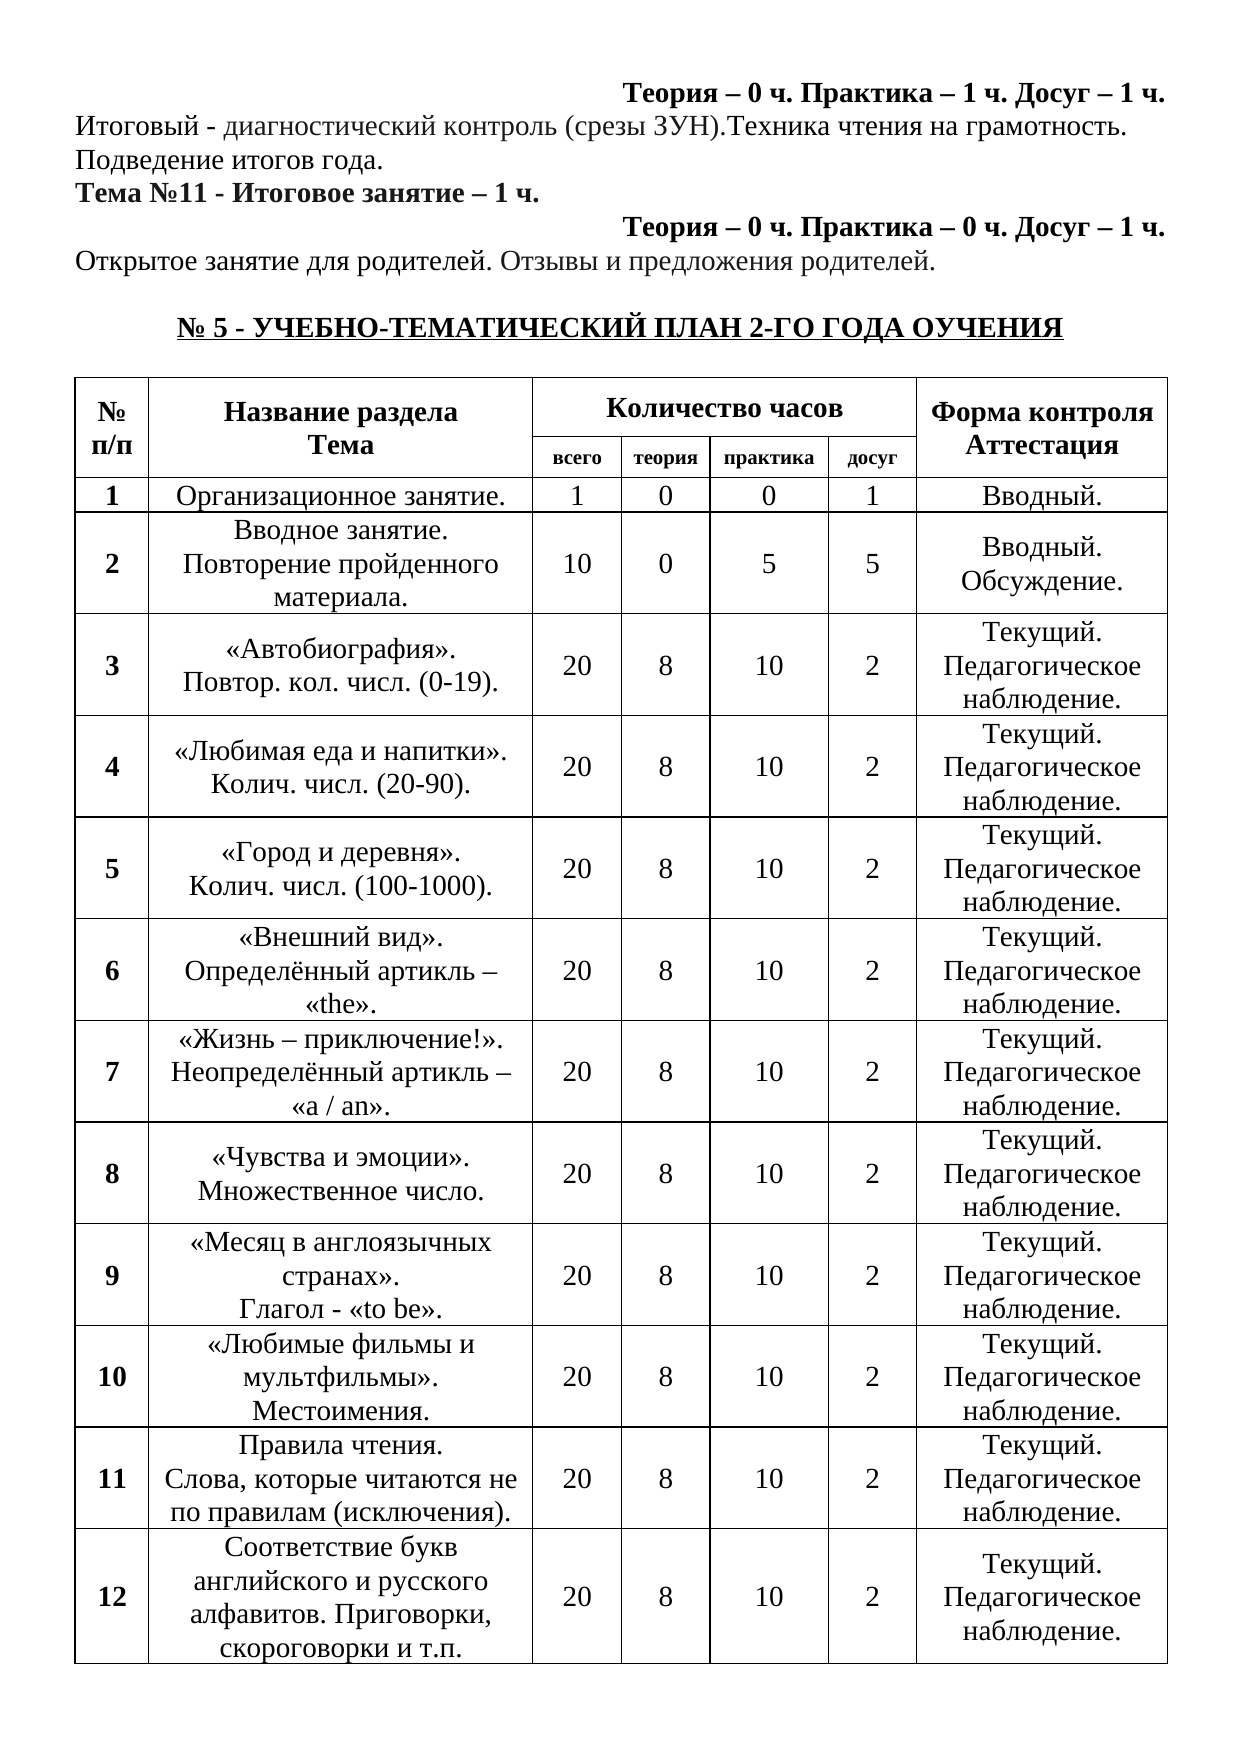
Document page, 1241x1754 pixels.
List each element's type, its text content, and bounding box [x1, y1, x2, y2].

table_cell 0 [711, 478, 828, 511]
table_cell 20 [533, 716, 621, 816]
table_cell 8 [622, 1123, 709, 1223]
table_cell 4 [76, 716, 148, 816]
table_cell 10 [711, 818, 828, 918]
table_cell 2 [829, 1326, 916, 1426]
table_cell Текущий. Педагогическое наблюдение. [917, 818, 1167, 918]
table_cell 20 [533, 919, 621, 1020]
text Теория – 0 ч. Практика – 0 ч. Досуг – 1 ч. [75, 209, 1165, 243]
table_cell 10 [711, 1123, 828, 1223]
text № 5 - УЧЕБНО-ТЕМАТИЧЕСКИЙ ПЛАН 2-ГО ГОДА ОУЧЕНИЯ [75, 310, 1165, 343]
table_cell Текущий. Педагогическое наблюдение. [917, 614, 1167, 715]
table_cell 9 [76, 1224, 148, 1325]
table_cell 8 [622, 1326, 709, 1426]
table_cell 10 [711, 1529, 828, 1663]
table_cell 8 [622, 919, 709, 1020]
table_cell Вводный. Обсуждение. [917, 513, 1167, 613]
table_cell 10 [711, 614, 828, 715]
table_cell Соответствие букв английского и русского алфавитов. Приговорки, скороговорки и т.п. [149, 1529, 532, 1663]
table_cell «Город и деревня». Колич. числ. (100-1000). [149, 818, 532, 918]
table_cell 0 [622, 513, 709, 613]
table_cell 10 [711, 1326, 828, 1426]
table_cell 20 [533, 1021, 621, 1121]
table_cell 2 [829, 1428, 916, 1528]
table_cell Вводный. [917, 478, 1167, 511]
table_cell 8 [622, 818, 709, 918]
table_cell «Месяц в англоязычных странах». Глагол - «to be». [149, 1224, 532, 1325]
table_cell 20 [533, 614, 621, 715]
table_cell «Любимые фильмы и мультфильмы». Местоимения. [149, 1326, 532, 1426]
table_cell 10 [711, 716, 828, 816]
table_cell 2 [829, 1529, 916, 1663]
table_cell Текущий. Педагогическое наблюдение. [917, 1428, 1167, 1528]
table_cell Текущий. Педагогическое наблюдение. [917, 919, 1167, 1020]
table_cell 8 [76, 1123, 148, 1223]
table_cell 20 [533, 1326, 621, 1426]
table_cell Текущий. Педагогическое наблюдение. [917, 1021, 1167, 1121]
table_cell 7 [76, 1021, 148, 1121]
text Теория – 0 ч. Практика – 1 ч. Досуг – 1 ч. [75, 75, 1165, 108]
table_cell Текущий. Педагогическое наблюдение. [917, 1224, 1167, 1325]
table_cell 5 [76, 818, 148, 918]
table_cell 8 [622, 1224, 709, 1325]
table_cell 1 [533, 478, 621, 511]
table_cell 8 [622, 1021, 709, 1121]
table_cell 20 [533, 1123, 621, 1223]
table_cell Текущий. Педагогическое наблюдение. [917, 716, 1167, 816]
table_header Количество часов [533, 378, 916, 436]
table_cell 1 [76, 478, 148, 511]
table_header Форма контроля Аттестация [917, 378, 1167, 477]
table_cell 2 [829, 716, 916, 816]
table_cell 2 [829, 1123, 916, 1223]
table_cell «Чувства и эмоции». Множественное число. [149, 1123, 532, 1223]
table_cell Вводное занятие. Повторение пройденного материала. [149, 513, 532, 613]
table_cell всего [533, 437, 621, 477]
table_cell 10 [711, 1021, 828, 1121]
table_cell 2 [76, 513, 148, 613]
table_cell практика [711, 437, 828, 477]
table_cell «Жизнь – приключение!». Неопределённый артикль – «a / an». [149, 1021, 532, 1121]
table_cell 8 [622, 1428, 709, 1528]
table_cell 10 [76, 1326, 148, 1426]
table_cell 10 [711, 919, 828, 1020]
table_cell 2 [829, 1224, 916, 1325]
table_cell 11 [76, 1428, 148, 1528]
table_cell досуг [829, 437, 916, 477]
table_header № п/п [76, 378, 148, 477]
table_cell 8 [622, 1529, 709, 1663]
text Итоговый - диагностический контроль (срезы ЗУН).Техника чтения на грамотность. Подведение итогов года. [75, 108, 1165, 176]
table_cell Текущий. Педагогическое наблюдение. [917, 1529, 1167, 1663]
table_cell 2 [829, 818, 916, 918]
table_cell 20 [533, 1529, 621, 1663]
table_cell «Внешний вид». Определённый артикль – «the». [149, 919, 532, 1020]
table_cell 1 [829, 478, 916, 511]
table_cell 2 [829, 614, 916, 715]
table_cell 20 [533, 1224, 621, 1325]
table_cell 6 [76, 919, 148, 1020]
table_cell Текущий. Педагогическое наблюдение. [917, 1123, 1167, 1223]
table_cell 10 [711, 1428, 828, 1528]
table_cell Текущий. Педагогическое наблюдение. [917, 1326, 1167, 1426]
table_cell Правила чтения. Слова, которые читаются не по правилам (исключения). [149, 1428, 532, 1528]
table_cell 3 [76, 614, 148, 715]
text Тема №11 - Итоговое занятие – 1 ч. [75, 176, 1165, 209]
table_cell теория [622, 437, 709, 477]
table_cell «Автобиография». Повтор. кол. числ. (0-19). [149, 614, 532, 715]
table_cell 12 [76, 1529, 148, 1663]
table_cell 8 [622, 716, 709, 816]
table_cell 5 [711, 513, 828, 613]
table_cell 20 [533, 1428, 621, 1528]
table_cell 2 [829, 1021, 916, 1121]
table_cell 20 [533, 818, 621, 918]
table_cell 10 [533, 513, 621, 613]
table_cell 2 [829, 919, 916, 1020]
table_cell Организационное занятие. [149, 478, 532, 511]
table_cell 8 [622, 614, 709, 715]
text Открытое занятие для родителей. Отзывы и предложения родителей. [75, 243, 1165, 276]
table_cell 5 [829, 513, 916, 613]
table_cell 0 [622, 478, 709, 511]
table_cell 10 [711, 1224, 828, 1325]
table_header Название раздела Тема [149, 378, 532, 477]
table_cell «Любимая еда и напитки». Колич. числ. (20-90). [149, 716, 532, 816]
